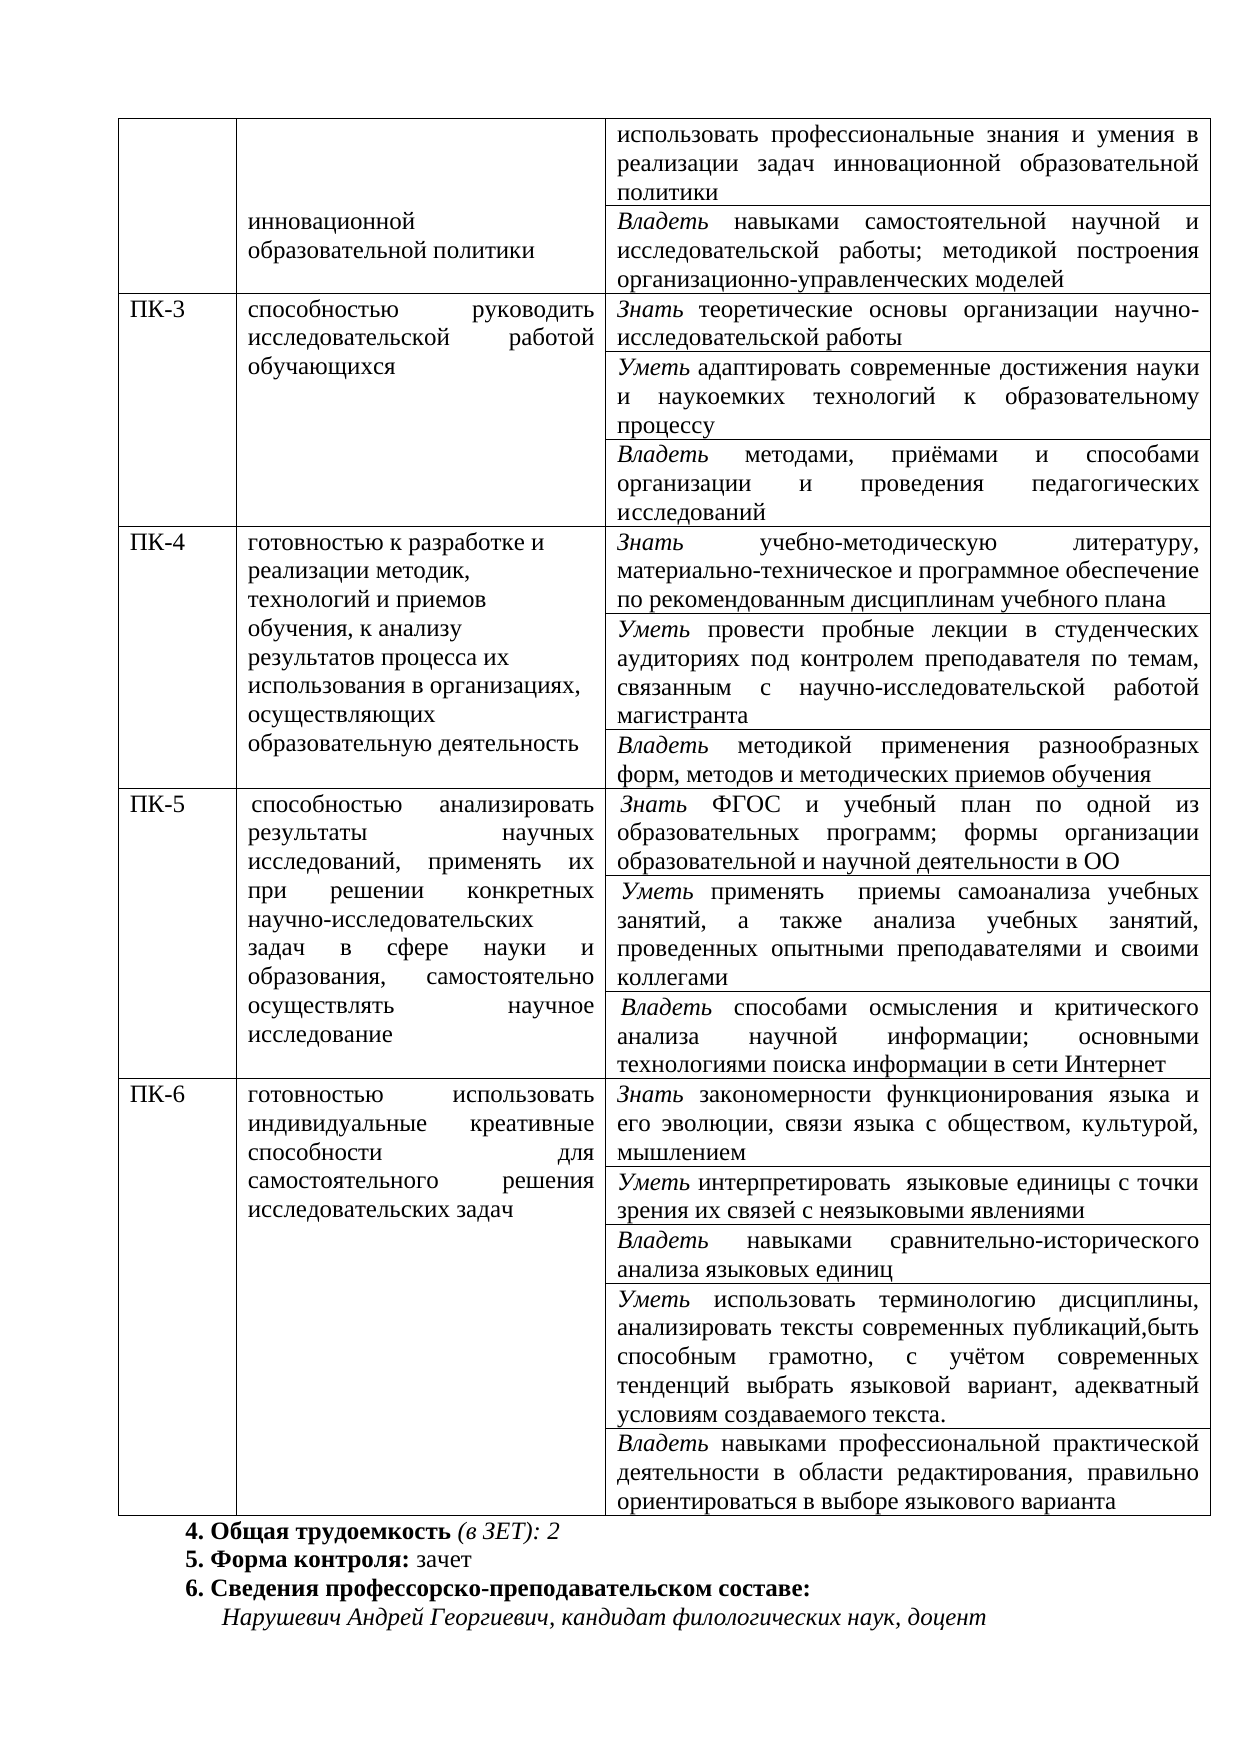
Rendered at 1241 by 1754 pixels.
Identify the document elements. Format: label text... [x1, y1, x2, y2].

table_cell Владеть навыками сравнительно-исторического анализа языковых единиц [606, 1225, 1210, 1283]
table_cell ПК-6 [119, 1079, 236, 1515]
text 5. Форма контроля: зачет [185, 1544, 1181, 1573]
text 6. Сведения профессорско-преподавательском составе: [185, 1573, 1181, 1602]
table_cell Уметь провести пробные лекции в студенческих аудиториях под контролем преподавателя по темам, связанным с научно-исследовательской работой магистранта [606, 614, 1210, 729]
table_cell Владеть навыками самостоятельной научной и исследовательской работы; методикой построения организационно-управленческих моделей [606, 206, 1210, 293]
table_cell Владеть методами, приёмами и способами организации и проведения педагогических исследований [606, 440, 1210, 526]
table_cell Знать учебно-методическую литературу, материально-техническое и программное обеспечение по рекомендованным дисциплинам учебного плана [606, 527, 1210, 613]
table_cell готовностью к разработке и реализации методик, технологий и приемов обучения, к анализу результатов процесса их использования в организациях, осуществляющих образовательную деятельность [237, 527, 605, 788]
table_cell готовностью использовать индивидуальные креативные способности для самостоятельного решения исследовательских задач [237, 1079, 605, 1515]
table_cell ПК-4 [119, 527, 236, 788]
table_cell Владеть методикой применения разнообразных форм, методов и методических приемов обучения [606, 730, 1210, 788]
text 4. Общая трудоемкость (в ЗЕТ): 2 [185, 1516, 1181, 1544]
table_cell ПК-3 [119, 294, 236, 526]
table_cell Владеть навыками профессиональной практической деятельности в области редактирования, правильно ориентироваться в выборе языкового варианта [606, 1429, 1210, 1515]
list Нарушевич Андрей Георгиевич, кандидат филологических наук, доцент [222, 1602, 1181, 1631]
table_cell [606, 119, 1210, 205]
table_cell Знать ФГОС и учебный план по одной из образовательных программ; формы организации образовательной и научной деятельности в ОО [606, 789, 1210, 875]
table_cell способностью руководить исследовательской работой обучающихся [237, 294, 605, 526]
table_cell Уметь использовать терминологию дисциплины, анализировать тексты современных публикаций,быть способным грамотно, с учётом современных тенденций выбрать языковой вариант, адекватный условиям создаваемого текста. [606, 1284, 1210, 1427]
table_cell Уметь интерпретировать языковые единицы с точки зрения их связей с неязыковыми явлениями [606, 1167, 1210, 1224]
table_cell ПК-5 [119, 789, 236, 1078]
table_cell способностью анализировать результаты научных исследований, применять их при решении конкретных научно-исследовательских задач в сфере науки и образования, самостоятельно осуществлять научное исследование [237, 789, 605, 1078]
table_cell Уметь адаптировать современные достижения науки и наукоемких технологий к образовательному процессу [606, 352, 1210, 438]
table_cell Знать теоретические основы организации научно-исследовательской работы [606, 294, 1210, 351]
table_cell Знать закономерности функционирования языка и его эволюции, связи языка с обществом, культурой, мышлением [606, 1079, 1210, 1166]
table_cell Владеть способами осмысления и критического анализа научной информации; основными технологиями поиска информации в сети Интернет [606, 992, 1210, 1078]
table_cell Уметь применять приемы самоанализа учебных занятий, а также анализа учебных занятий, проведенных опытными преподавателями и своими коллегами [606, 876, 1210, 991]
